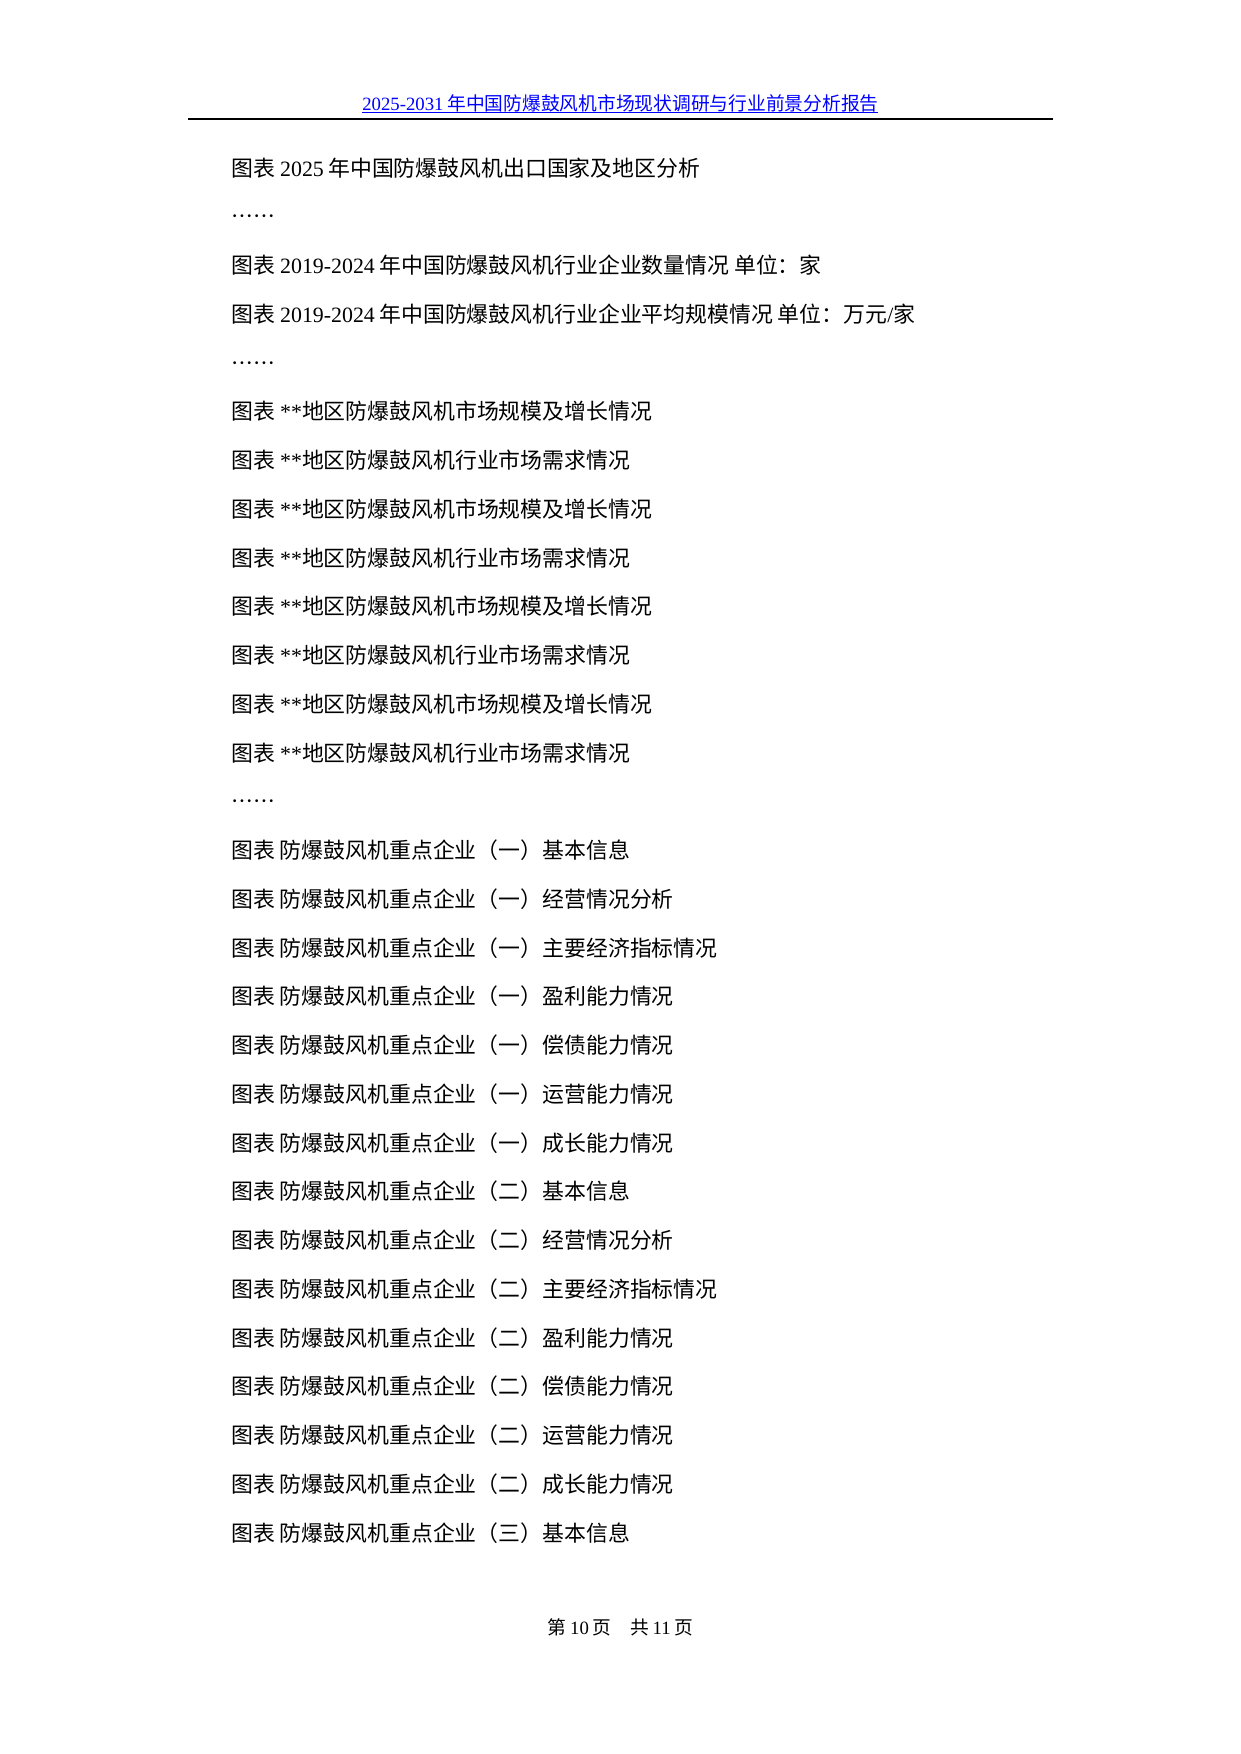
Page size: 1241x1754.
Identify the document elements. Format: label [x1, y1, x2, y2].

text [187, 150, 1053, 1548]
